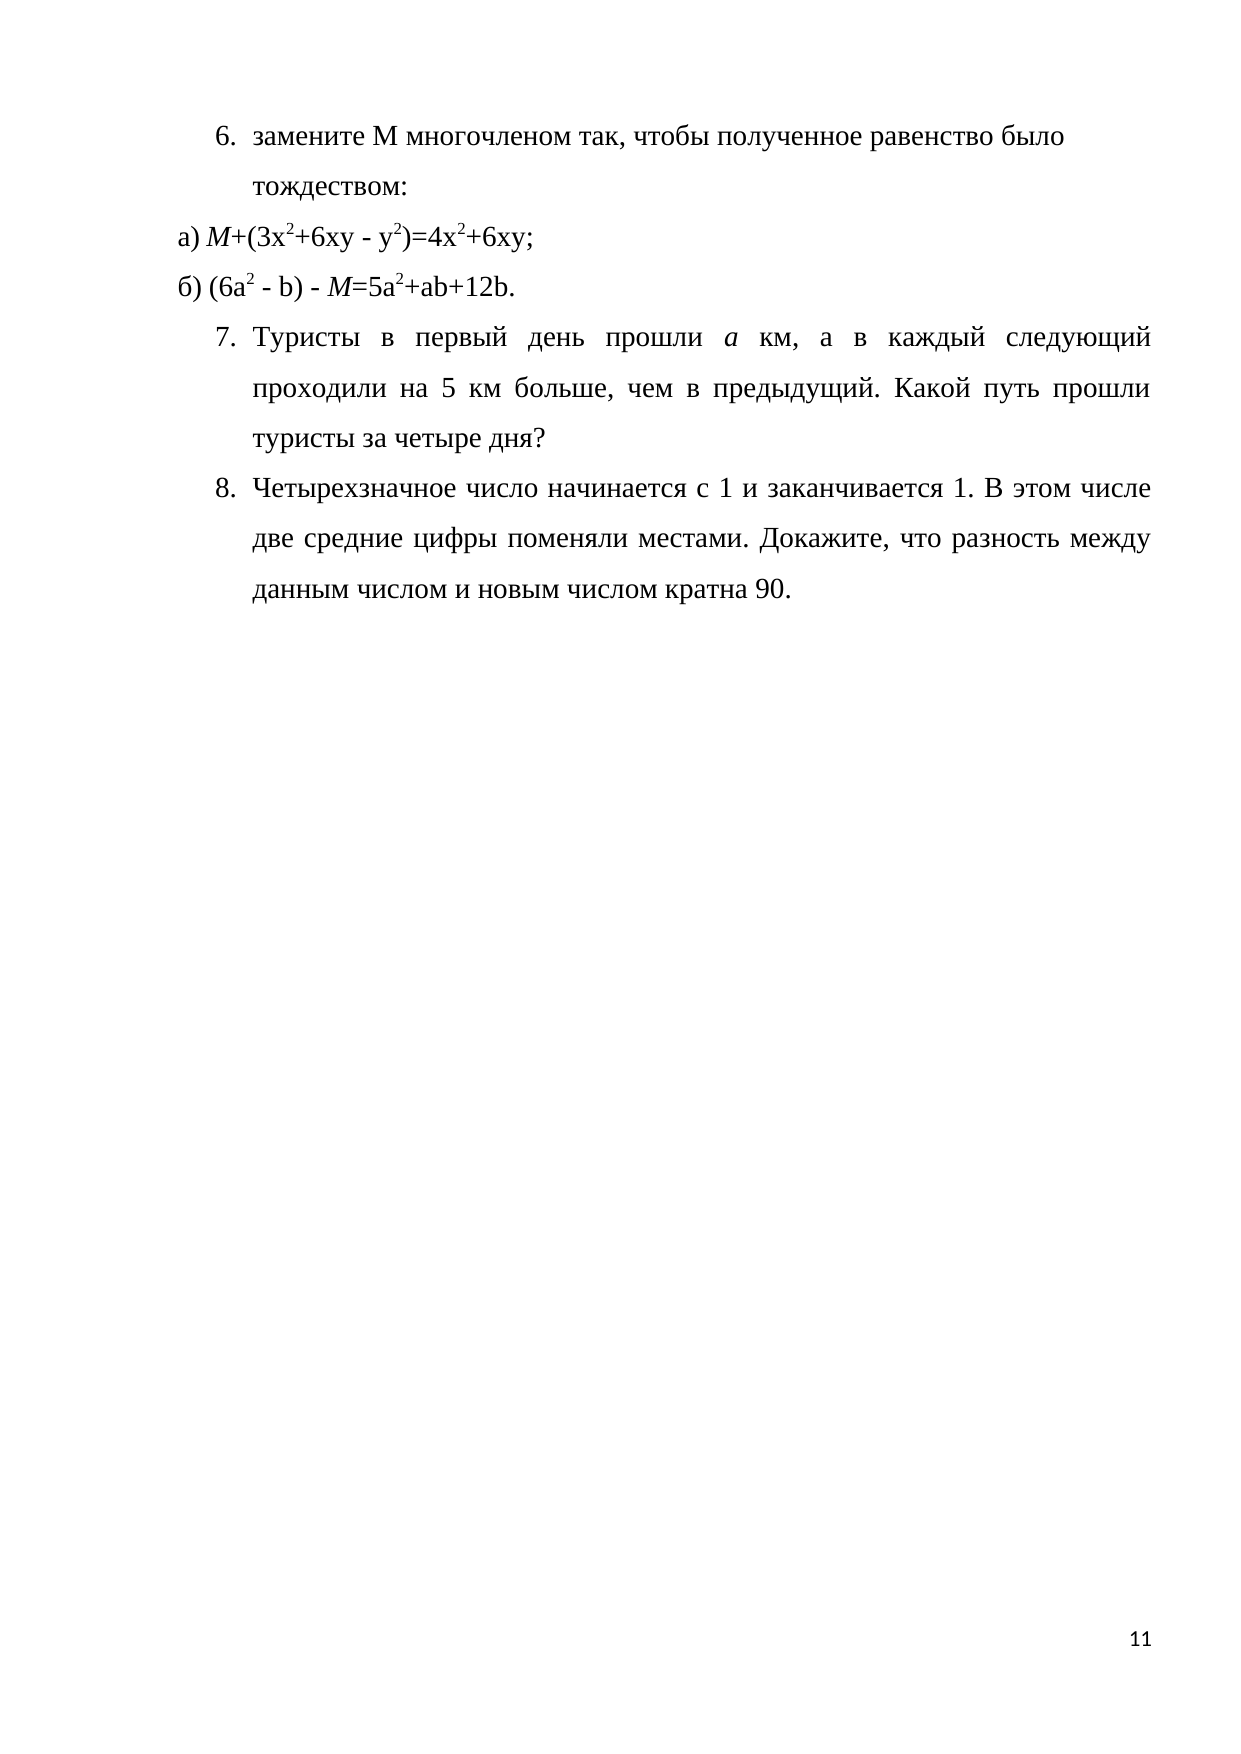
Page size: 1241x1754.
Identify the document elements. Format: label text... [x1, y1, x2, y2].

text б) (6а2 - b) - M=5a2+ab+12b. [177, 269, 1152, 303]
list замените М многочленом так, чтобы полученное равенство было тождеством: [215, 118, 1152, 202]
text а) М+(3х2+6ху - у2)=4х2+6ху; [177, 219, 1152, 252]
list Туристы в первый день прошли а км, а в каждый следующий проходили на 5 км больше, чем в предыдущий. Какой путь прошли туристы за четыре дня? [215, 319, 1152, 453]
list Четырехзначное число начинается с 1 и заканчивается 1. В этом числе две средние цифры поменяли местами. Докажите, что разность между данным числом и новым числом кратна 90. [215, 470, 1152, 604]
